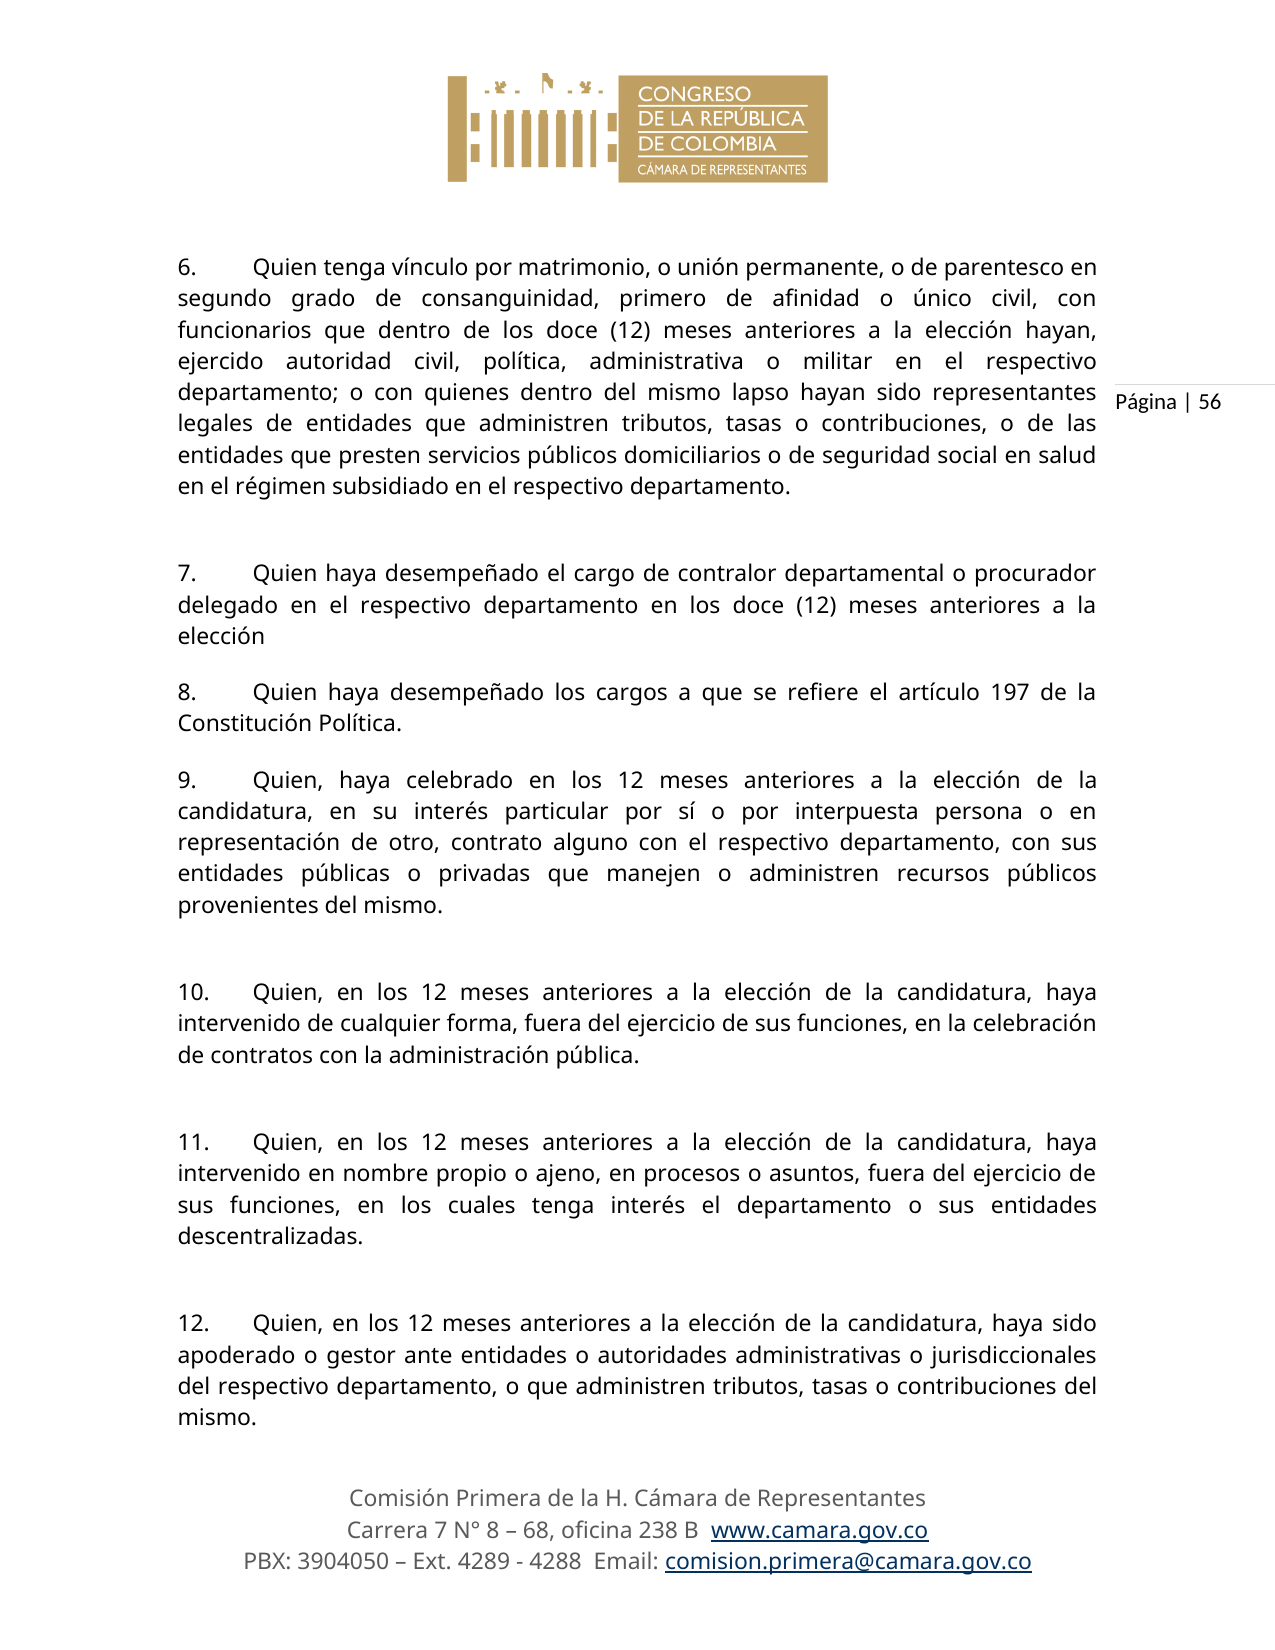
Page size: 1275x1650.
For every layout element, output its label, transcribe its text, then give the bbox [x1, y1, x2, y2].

text 7. Quien haya desempeñado el cargo de contralor departamental o procurador delegado en el respectivo departamento en los doce (12) meses anteriores a la elección [177, 557, 1098, 651]
text 6. Quien tenga vínculo por matrimonio, o unión permanente, o de parentesco en segundo grado de consanguinidad, primero de afinidad o único civil, con funcionarios que dentro de los doce (12) meses anteriores a la elección hayan, ejercido autoridad civil, política, administrativa o militar en el respectivo departamento; o con quienes dentro del mismo lapso hayan sido representantes legales de entidades que administren tributos, tasas o contribuciones, o de las entidades que presten servicios públicos domiciliarios o de seguridad social en salud en el régimen subsidiado en el respectivo departamento. [177, 251, 1098, 501]
text 9. Quien, haya celebrado en los 12 meses anteriores a la elección de la candidatura, en su interés particular por sí o por interpuesta persona o en representación de otro, contrato alguno con el respectivo departamento, con sus entidades públicas o privadas que manejen o administren recursos públicos provenientes del mismo. [177, 763, 1098, 920]
picture [444, 73, 831, 185]
text 8. Quien haya desempeñado los cargos a que se refiere el artículo 197 de la Constitución Política. [177, 676, 1098, 738]
text 10. Quien, en los 12 meses anteriores a la elección de la candidatura, haya intervenido de cualquier forma, fuera del ejercicio de sus funciones, en la celebración de contratos con la administración pública. [177, 945, 1098, 1070]
text 12. Quien, en los 12 meses anteriores a la elección de la candidatura, haya sido apoderado o gestor ante entidades o autoridades administrativas o jurisdiccionales del respectivo departamento, o que administren tributos, tasas o contribuciones del mismo. [177, 1307, 1098, 1432]
text 11. Quien, en los 12 meses anteriores a la elección de la candidatura, haya intervenido en nombre propio o ajeno, en procesos o asuntos, fuera del ejercicio de sus funciones, en los cuales tenga interés el departamento o sus entidades descentralizadas. [177, 1126, 1098, 1251]
